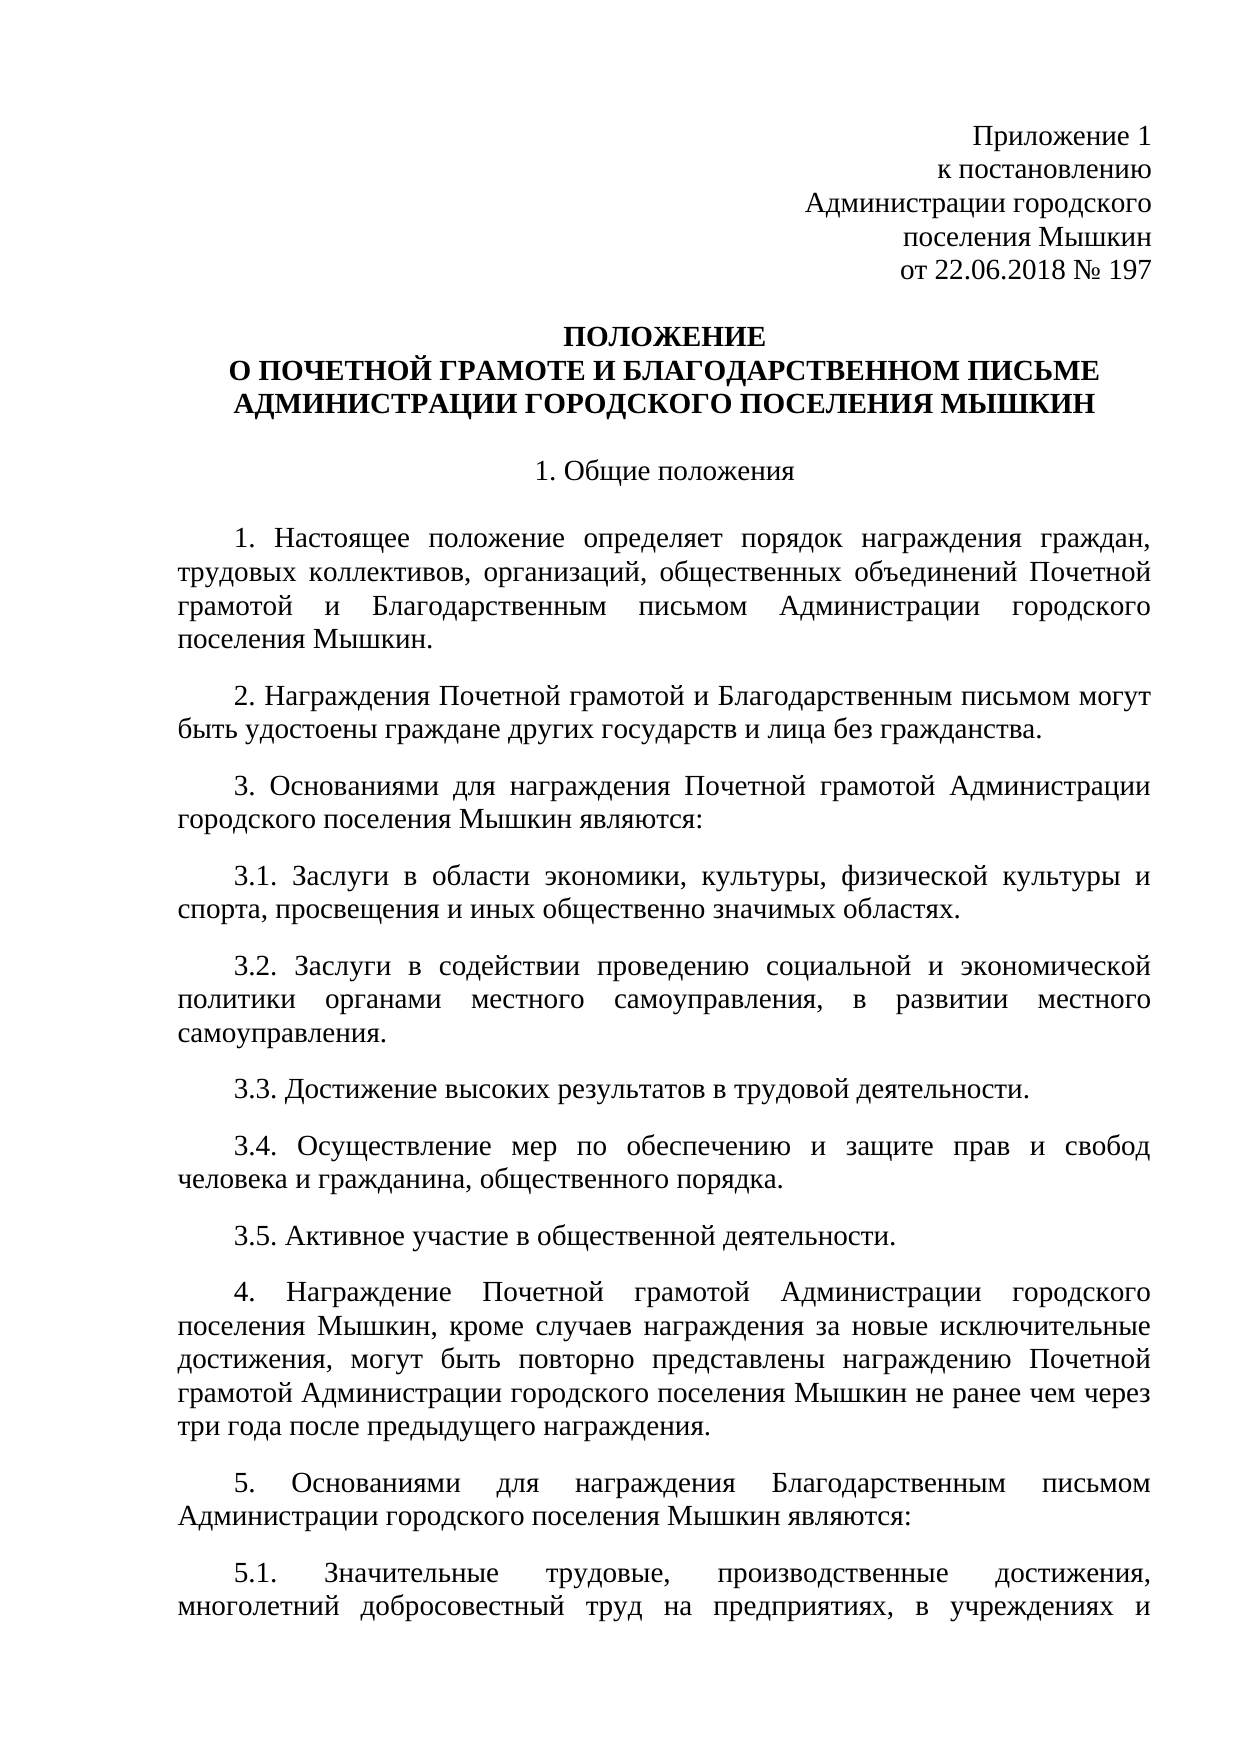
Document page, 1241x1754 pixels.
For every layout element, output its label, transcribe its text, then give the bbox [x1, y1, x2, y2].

text 3.4. Осуществление мер по обеспечению и защите прав и свобод человека и гражданина, общественного порядка. [177, 1128, 1152, 1195]
text 3.2. Заслуги в содействии проведению социальной и экономической политики органами местного самоуправления, в развитии местного самоуправления. [177, 948, 1152, 1048]
text 4. Награждение Почетной грамотой Администрации городского поселения Мышкин, кроме случаев награждения за новые исключительные достижения, могут быть повторно представлены награждению Почетной грамотой Администрации городского поселения Мышкин не ранее чем через три года после предыдущего награждения. [177, 1274, 1152, 1442]
text 5. Основаниями для награждения Благодарственным письмом Администрации городского поселения Мышкин являются: [177, 1465, 1152, 1532]
text Администрации городского [177, 185, 1152, 219]
text 3. Основаниями для награждения Почетной грамотой Администрации городского поселения Мышкин являются: [177, 768, 1152, 835]
text Приложение 1 [177, 118, 1152, 152]
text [177, 1555, 1152, 1622]
text 3.3. Достижение высоких результатов в трудовой деятельности. [177, 1071, 1152, 1105]
text 2. Награждения Почетной грамотой и Благодарственным письмом могут быть удостоены граждане других государств и лица без гражданства. [177, 678, 1152, 745]
text поселения Мышкин [177, 219, 1152, 252]
text 3.1. Заслуги в области экономики, культуры, физической культуры и спорта, просвещения и иных общественно значимых областях. [177, 858, 1152, 925]
title ПОЛОЖЕНИЕ [177, 319, 1152, 353]
title О ПОЧЕТНОЙ ГРАМОТЕ И БЛАГОДАРСТВЕННОМ ПИСЬМЕ АДМИНИСТРАЦИИ ГОРОДСКОГО ПОСЕЛЕНИЯ МЫШКИН [177, 353, 1152, 420]
text 1. Настоящее положение определяет порядок награждения граждан, трудовых коллективов, организаций, общественных объединений Почетной грамотой и Благодарственным письмом Администрации городского поселения Мышкин. [177, 521, 1152, 655]
text к постановлению [177, 152, 1152, 185]
text 3.5. Активное участие в общественной деятельности. [177, 1218, 1152, 1251]
text от 22.06.2018 № 197 [177, 252, 1152, 286]
text 1. Общие положения [177, 453, 1152, 487]
